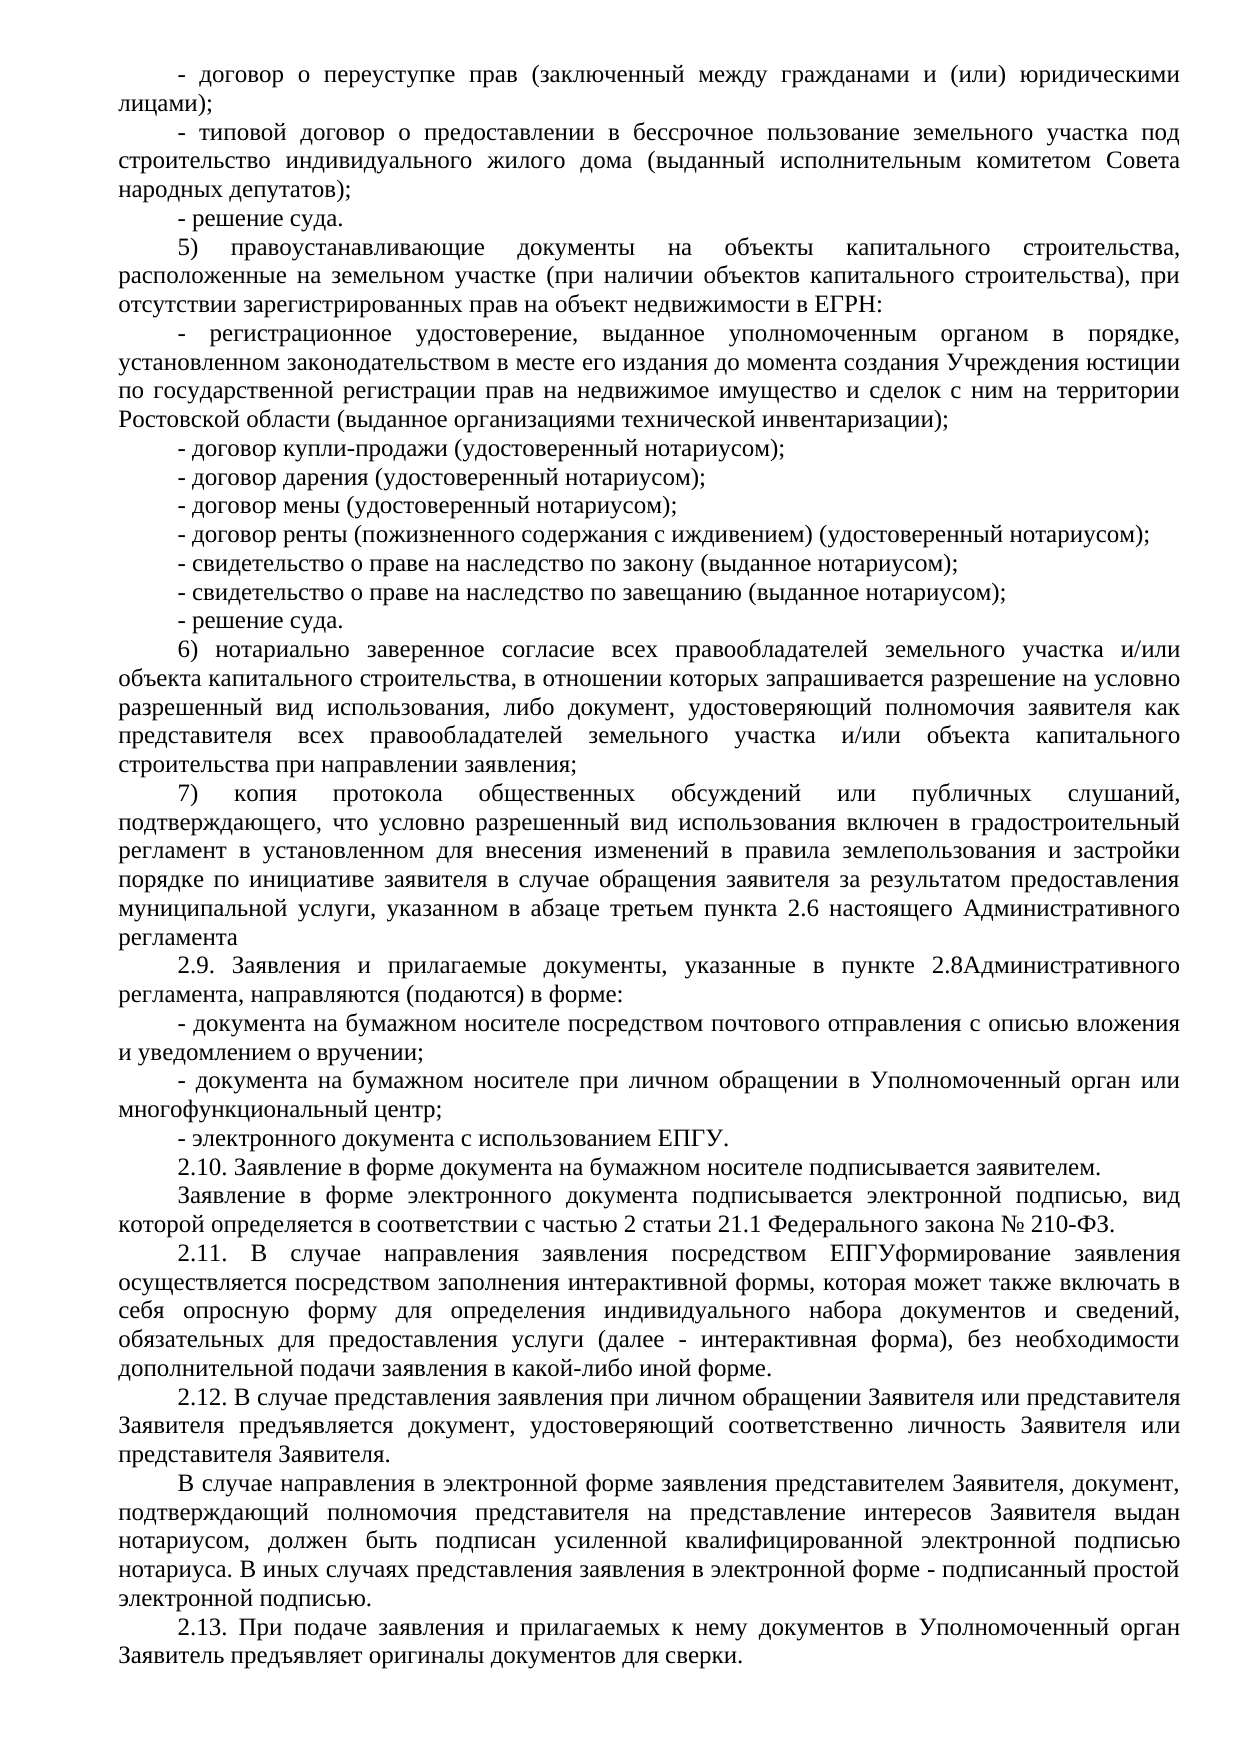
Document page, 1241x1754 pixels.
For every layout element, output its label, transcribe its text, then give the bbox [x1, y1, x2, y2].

text 6) нотариально заверенное согласие всех правообладателей земельного участка и/или объекта капитального строительства, в отношении которых запрашивается разрешение на условно разрешенный вид использования, либо документ, удостоверяющий полномочия заявителя как представителя всех правообладателей земельного участка и/или объекта капитального строительства при направлении заявления; [118, 634, 1181, 778]
text - договор дарения (удостоверенный нотариусом); [118, 462, 1181, 490]
text 2.11. В случае направления заявления посредством ЕПГУформирование заявления осуществляется посредством заполнения интерактивной формы, которая может также включать в себя опросную форму для определения индивидуального набора документов и сведений, обязательных для предоставления услуги (далее - интерактивная форма), без необходимости дополнительной подачи заявления в какой-либо иной форме. [118, 1238, 1181, 1382]
text 5) правоустанавливающие документы на объекты капитального строительства, расположенные на земельном участке (при наличии объектов капитального строительства), при отсутствии зарегистрированных прав на объект недвижимости в ЕГРН: [118, 232, 1181, 318]
text - договор мены (удостоверенный нотариусом); [118, 490, 1181, 519]
text 2.10. Заявление в форме документа на бумажном носителе подписывается заявителем. [118, 1152, 1181, 1180]
text - договор ренты (пожизненного содержания с иждивением) (удостоверенный нотариусом); [118, 519, 1181, 548]
text - документа на бумажном носителе посредством почтового отправления с описью вложения и уведомлением о вручении; [118, 1008, 1181, 1065]
text 7) копия протокола общественных обсуждений или публичных слушаний, подтверждающего, что условно разрешенный вид использования включен в градостроительный регламент в установленном для внесения изменений в правила землепользования и застройки порядке по инициативе заявителя в случае обращения заявителя за результатом предоставления муниципальной услуги, указанном в абзаце третьем пункта 2.6 настоящего Административного регламента [118, 778, 1181, 950]
text Заявление в форме электронного документа подписывается электронной подписью, вид которой определяется в соответствии с частью 2 статьи 21.1 Федерального закона № 210-ФЗ. [118, 1180, 1181, 1238]
text - решение суда. [118, 605, 1181, 634]
text - свидетельство о праве на наследство по завещанию (выданное нотариусом); [118, 577, 1181, 605]
text - типовой договор о предоставлении в бессрочное пользование земельного участка под строительство индивидуального жилого дома (выданный исполнительным комитетом Совета народных депутатов); [118, 117, 1181, 203]
text - свидетельство о праве на наследство по закону (выданное нотариусом); [118, 548, 1181, 577]
text В случае направления в электронной форме заявления представителем Заявителя, документ, подтверждающий полномочия представителя на представление интересов Заявителя выдан нотариусом, должен быть подписан усиленной квалифицированной электронной подписью нотариуса. В иных случаях представления заявления в электронной форме - подписанный простой электронной подписью. [118, 1468, 1181, 1612]
text 2.9. Заявления и прилагаемые документы, указанные в пункте 2.8Административного регламента, направляются (подаются) в форме: [118, 950, 1181, 1008]
text - электронного документа с использованием ЕПГУ. [118, 1123, 1181, 1152]
text 2.12. В случае представления заявления при личном обращении Заявителя или представителя Заявителя предъявляется документ, удостоверяющий соответственно личность Заявителя или представителя Заявителя. [118, 1382, 1181, 1468]
text - договор купли-продажи (удостоверенный нотариусом); [118, 433, 1181, 462]
text 2.13. При подаче заявления и прилагаемых к нему документов в Уполномоченный орган Заявитель предъявляет оригиналы документов для сверки. [118, 1612, 1181, 1669]
text - документа на бумажном носителе при личном обращении в Уполномоченный орган или многофункциональный центр; [118, 1065, 1181, 1123]
text - решение суда. [118, 203, 1181, 232]
text - регистрационное удостоверение, выданное уполномоченным органом в порядке, установленном законодательством в месте его издания до момента создания Учреждения юстиции по государственной регистрации прав на недвижимое имущество и сделок с ним на территории Ростовской области (выданное организациями технической инвентаризации); [118, 318, 1181, 433]
text - договор о переуступке прав (заключенный между гражданами и (или) юридическими лицами); [118, 59, 1181, 117]
